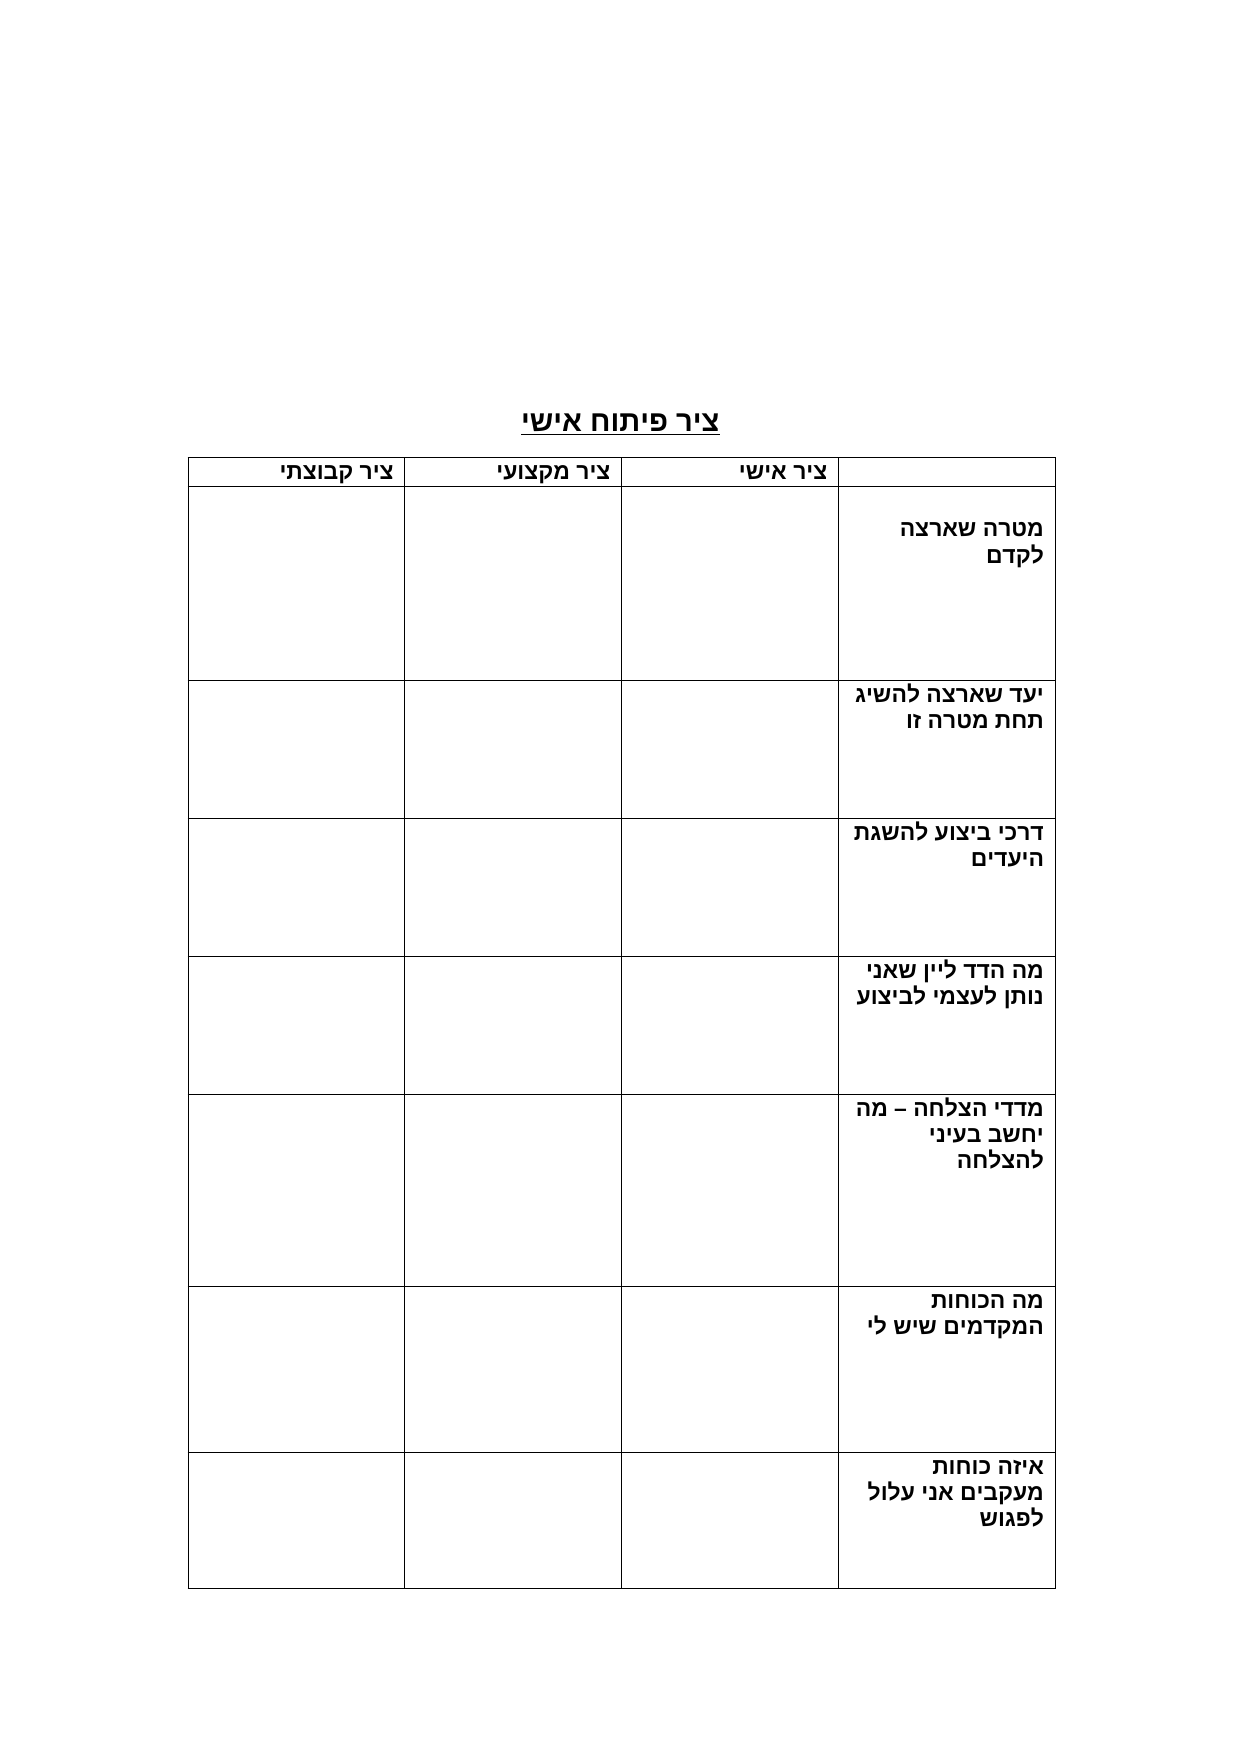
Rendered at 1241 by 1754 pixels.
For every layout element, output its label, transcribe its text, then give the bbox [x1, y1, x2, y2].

table_cell [622, 819, 838, 956]
table_cell [622, 681, 838, 818]
table_cell [405, 1095, 621, 1286]
table_cell [189, 957, 404, 1093]
table_cell מה הדד ליין שאני נותן לעצמי לביצוע [839, 957, 1055, 1093]
table_cell [405, 1287, 621, 1452]
table_header ציר אישי [622, 458, 838, 486]
table_header ציר מקצועי [405, 458, 621, 486]
table_cell מטרה שארצה לקדם [839, 487, 1055, 680]
table_cell [189, 1453, 404, 1588]
table_cell מדדי הצלחה – מה יחשב בעיני להצלחה [839, 1095, 1055, 1286]
table_cell [189, 1287, 404, 1452]
table_cell [622, 1453, 838, 1588]
table_cell [189, 1095, 404, 1286]
table_cell מה הכוחות המקדמים שיש לי [839, 1287, 1055, 1452]
table_cell [405, 487, 621, 680]
table_cell [189, 487, 404, 680]
table_cell יעד שארצה להשיג תחת מטרה זו [839, 681, 1055, 818]
table_cell [189, 819, 404, 956]
table_cell [405, 957, 621, 1093]
table_header ציר קבוצתי [189, 458, 404, 486]
table_cell [622, 1287, 838, 1452]
table_cell [405, 819, 621, 956]
table_cell [405, 681, 621, 818]
table_cell [622, 957, 838, 1093]
table_header [839, 458, 1055, 486]
table_cell דרכי ביצוע להשגת היעדים [839, 819, 1055, 956]
table_cell [622, 487, 838, 680]
table_cell [189, 681, 404, 818]
table_cell [622, 1095, 838, 1286]
text ציר פיתוח אישי [187, 404, 1053, 438]
table_cell [405, 1453, 621, 1588]
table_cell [839, 1453, 1055, 1588]
